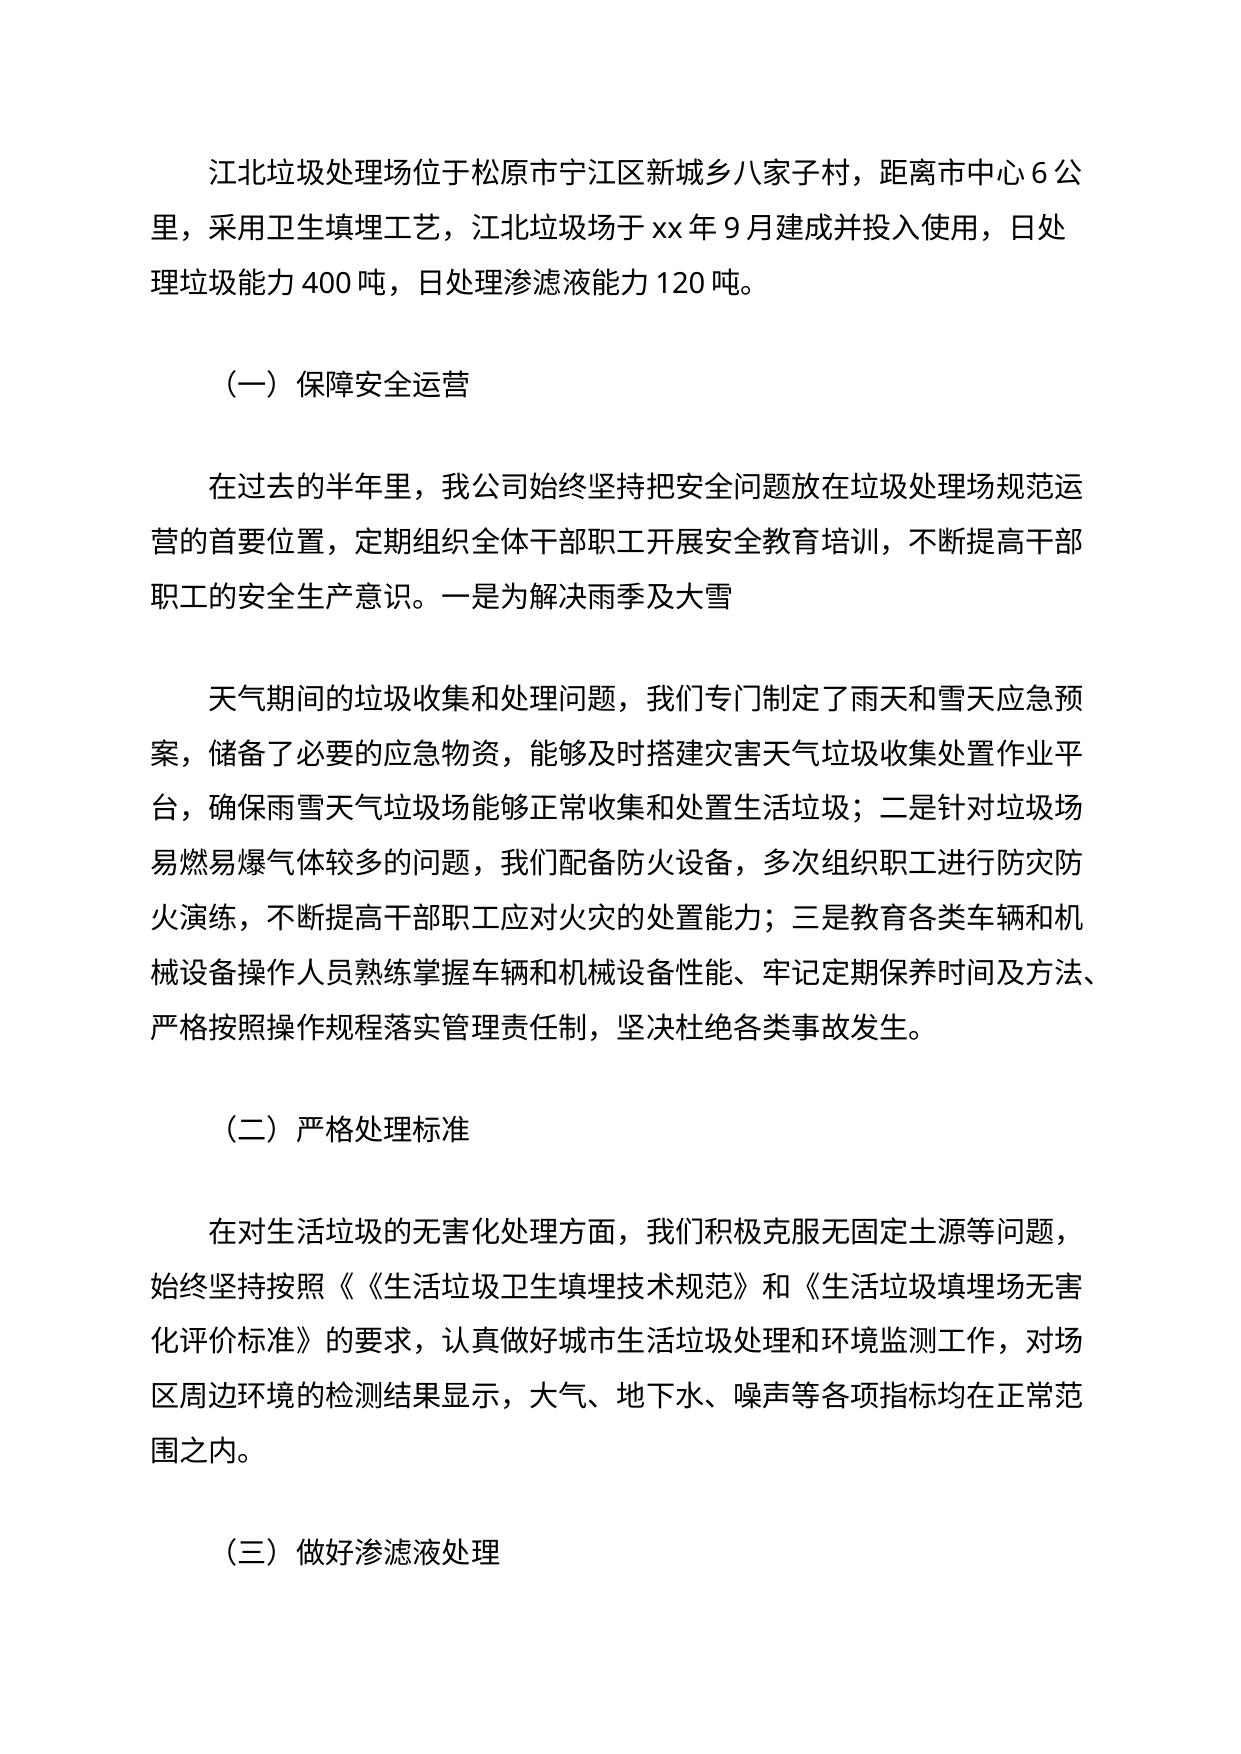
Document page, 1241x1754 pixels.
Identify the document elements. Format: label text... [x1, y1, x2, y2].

text （一）保障安全运营 [150, 362, 1090, 404]
text 在过去的半年里，我公司始终坚持把安全问题放在垃圾处理场规范运营的首要位置，定期组织全体干部职工开展安全教育培训，不断提高干部职工的安全生产意识。一是为解决雨季及大雪 [150, 464, 1090, 616]
text （二）严格处理标准 [150, 1106, 1090, 1149]
text 在对生活垃圾的无害化处理方面，我们积极克服无固定土源等问题，始终坚持按照《《生活垃圾卫生填埋技术规范》和《生活垃圾填埋场无害化评价标准》的要求，认真做好城市生活垃圾处理和环境监测工作，对场区周边环境的检测结果显示，大气、地下水、噪声等各项指标均在正常范围之内。 [150, 1208, 1090, 1470]
text 天气期间的垃圾收集和处理问题，我们专门制定了雨天和雪天应急预案，储备了必要的应急物资，能够及时搭建灾害天气垃圾收集处置作业平台，确保雨雪天气垃圾场能够正常收集和处置生活垃圾；二是针对垃圾场易燃易爆气体较多的问题，我们配备防火设备，多次组织职工进行防灾防火演练，不断提高干部职工应对火灾的处置能力；三是教育各类车辆和机械设备操作人员熟练掌握车辆和机械设备性能、牢记定期保养时间及方法、严格按照操作规程落实管理责任制，坚决杜绝各类事故发生。 [150, 675, 1090, 1047]
text 江北垃圾处理场位于松原市宁江区新城乡八家子村，距离市中心6公里，采用卫生填埋工艺，江北垃圾场于xx年9月建成并投入使用，日处理垃圾能力400吨，日处理渗滤液能力120吨。 [150, 150, 1090, 302]
text （三）做好渗滤液处理 [150, 1529, 1090, 1572]
